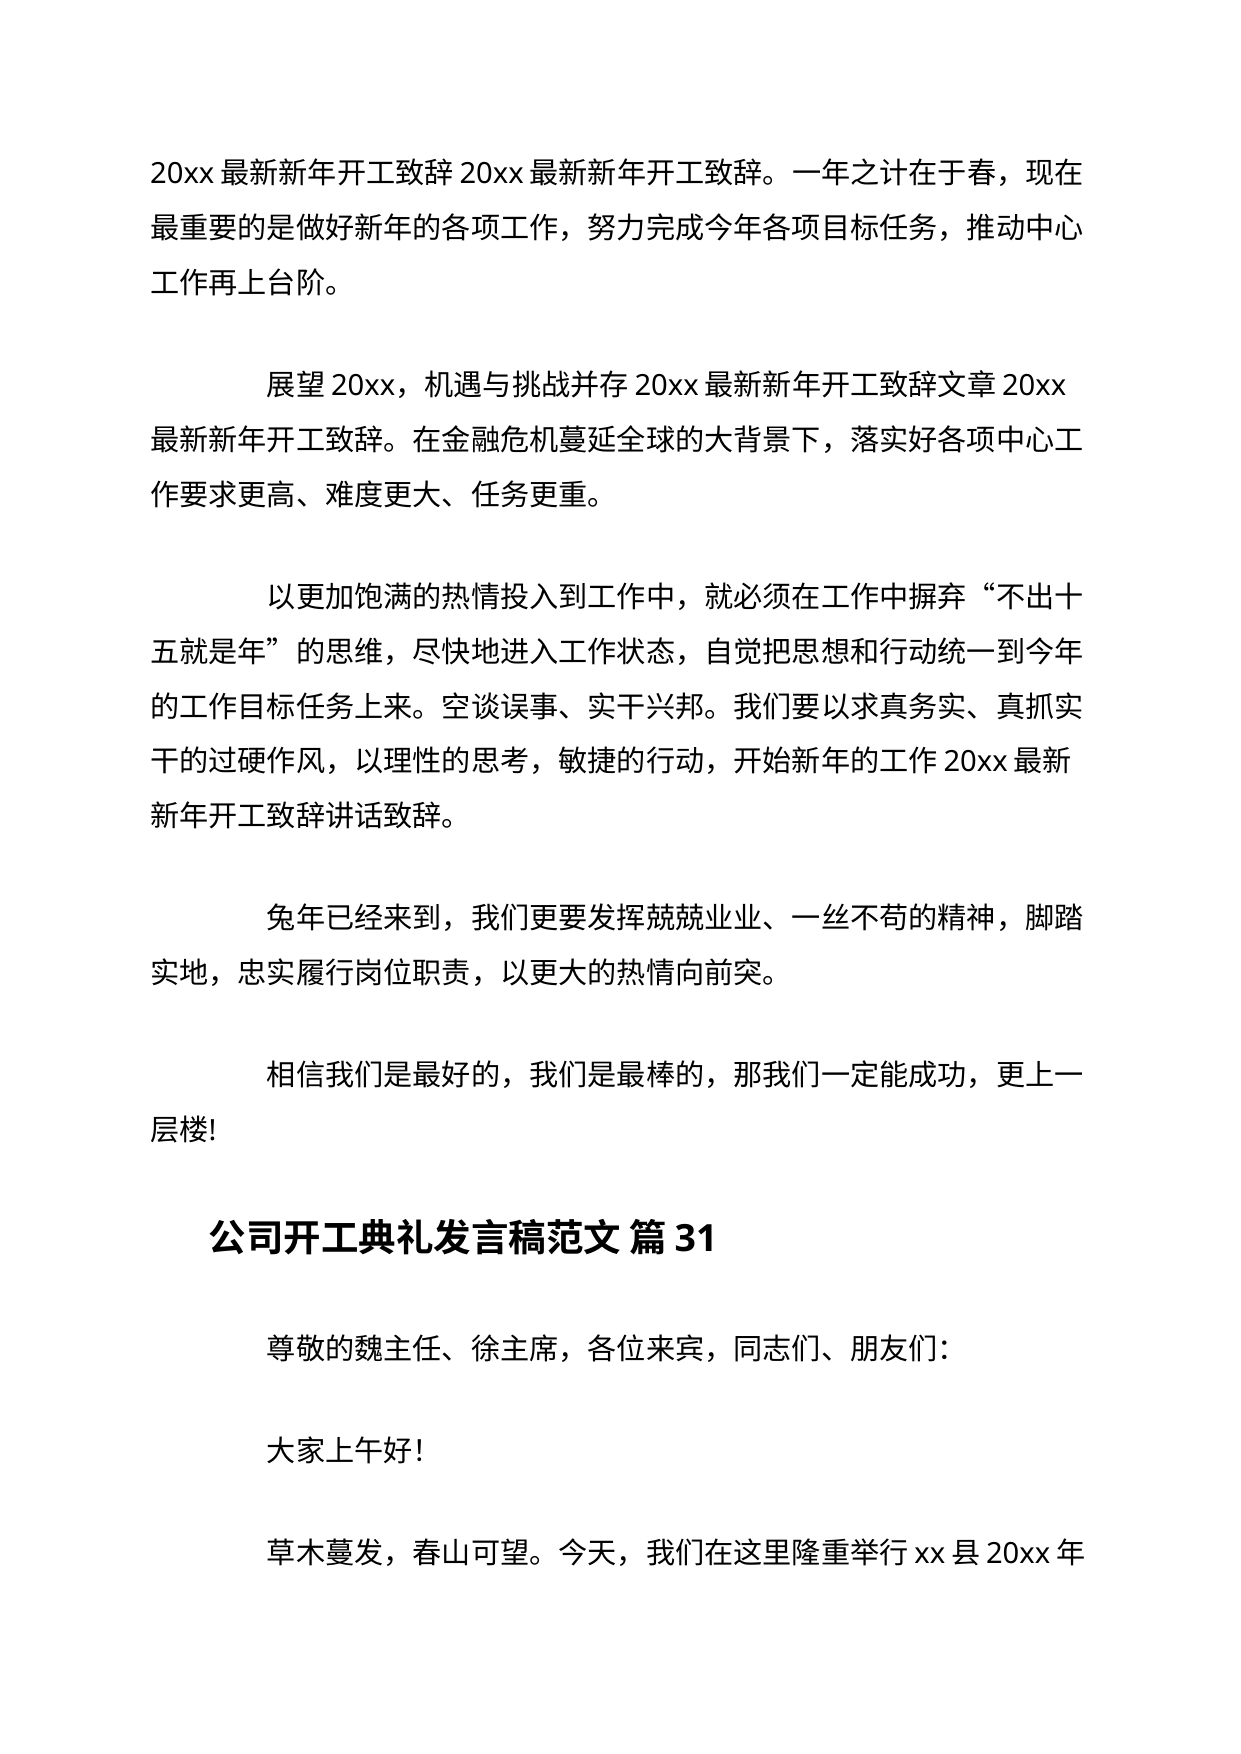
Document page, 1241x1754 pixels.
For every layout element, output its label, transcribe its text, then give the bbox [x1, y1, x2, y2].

text 大家上午好！ [150, 1428, 1090, 1470]
text 公司开工典礼发言稿范文 篇31 [150, 1208, 1090, 1263]
text 兔年已经来到，我们更要发挥兢兢业业、一丝不苟的精神，脚踏实地，忠实履行岗位职责，以更大的热情向前突。 [150, 895, 1090, 992]
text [150, 150, 1090, 302]
text 尊敬的魏主任、徐主席，各位来宾，同志们、朋友们： [150, 1326, 1090, 1368]
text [150, 1529, 1090, 1572]
text 展望20xx，机遇与挑战并存20xx最新新年开工致辞文章20xx最新新年开工致辞。在金融危机蔓延全球的大背景下，落实好各项中心工作要求更高、难度更大、任务更重。 [150, 362, 1090, 514]
text 相信我们是最好的，我们是最棒的，那我们一定能成功，更上一层楼! [150, 1051, 1090, 1149]
text 以更加饱满的热情投入到工作中，就必须在工作中摒弃“不出十五就是年”的思维，尽快地进入工作状态，自觉把思想和行动统一到今年的工作目标任务上来。空谈误事、实干兴邦。我们要以求真务实、真抓实干的过硬作风，以理性的思考，敏捷的行动，开始新年的工作20xx最新新年开工致辞讲话致辞。 [150, 573, 1090, 835]
